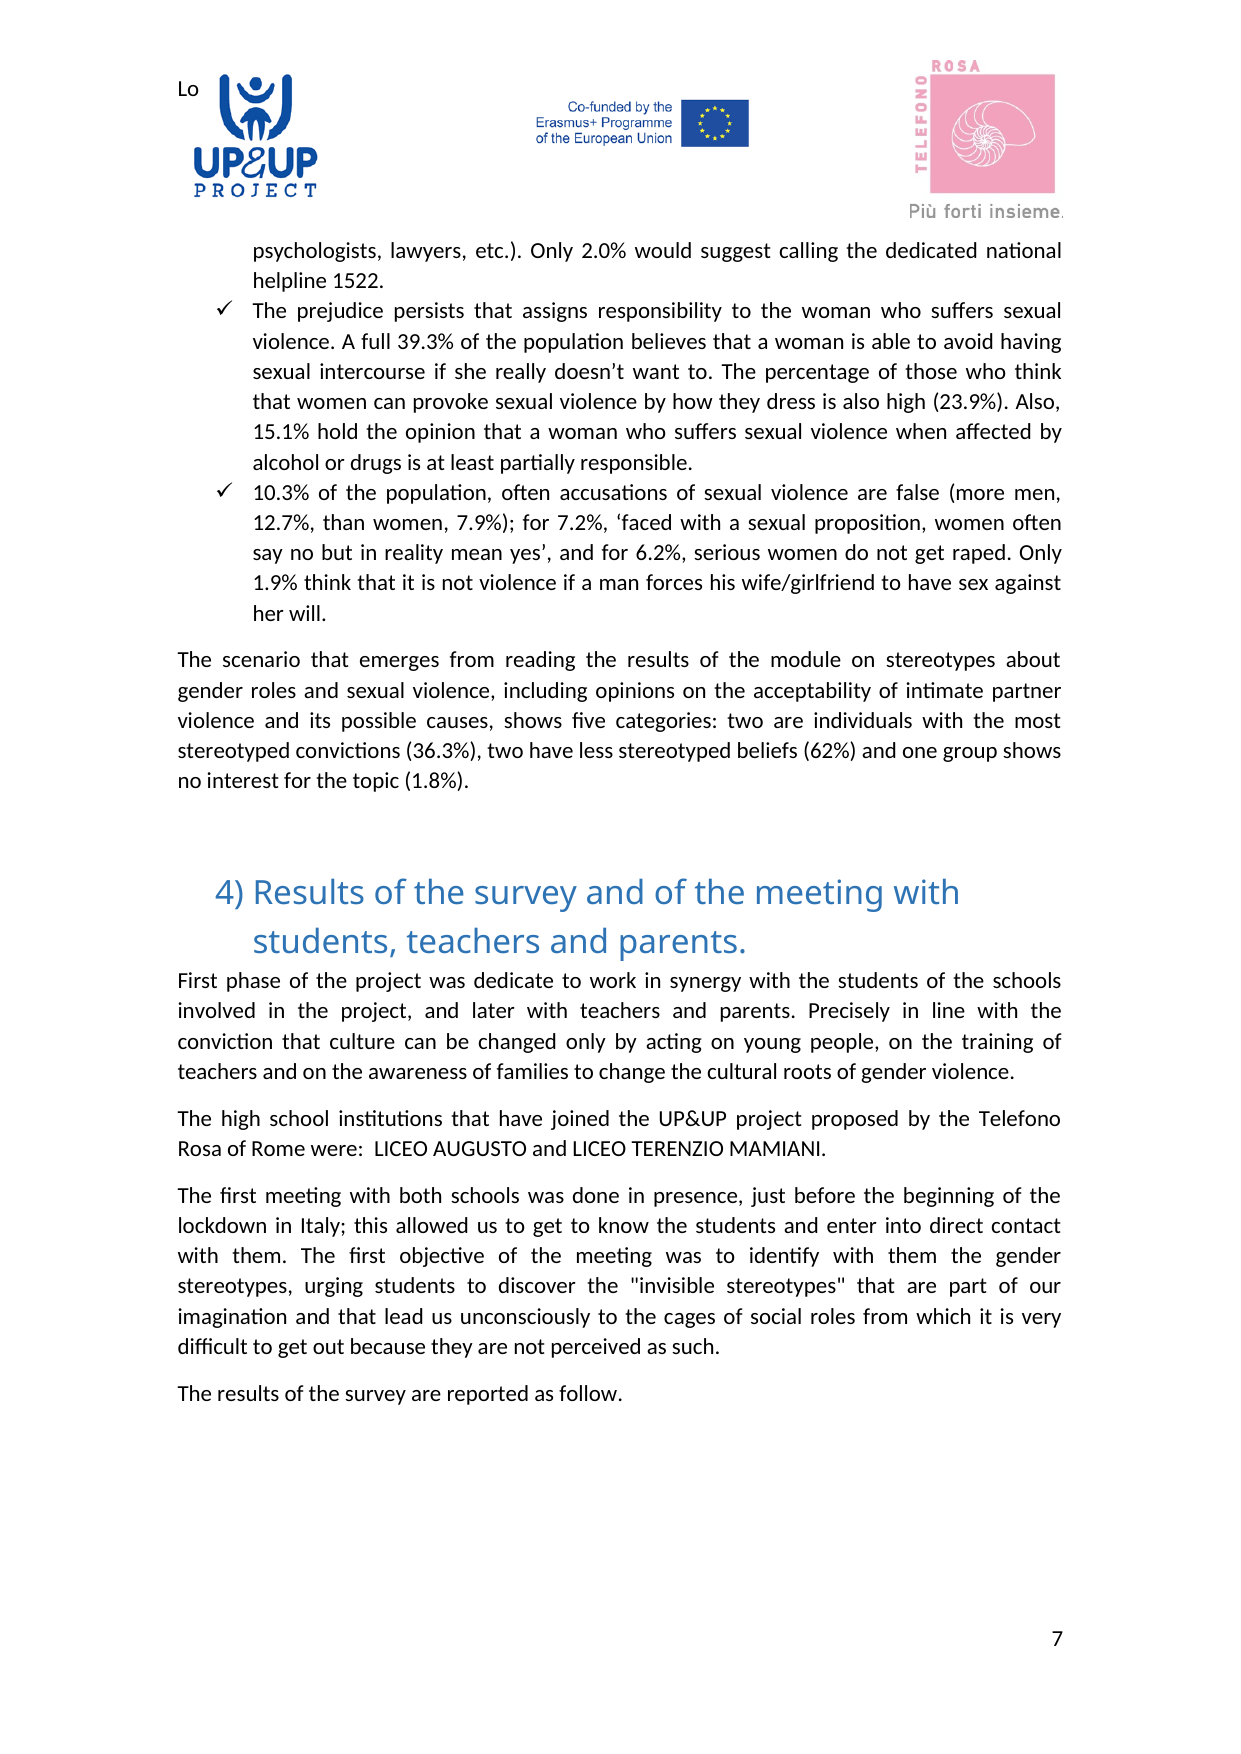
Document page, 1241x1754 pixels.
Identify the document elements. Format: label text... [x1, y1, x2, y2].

list 10.3% of the population, often accusations of sexual violence are false (more men, 12.7%, than women, 7.9%); for 7.2%, ‘faced with a sexual proposition, women often say no but in reality mean yes’, and for 6.2%, serious women do not get raped. Only 1.9% think that it is not violence if a man forces his wife/girlfriend to have sex against her will. [215, 478, 1063, 627]
text The scenario that emerges from reading the results of the module on stereotypes about gender roles and sexual violence, including opinions on the acceptability of intimate partner violence and its possible causes, shows five categories: two are individuals with the most stereotyped convictions (36.3%), two have less stereotyped beliefs (62%) and one group shows no interest for the topic (1.8%). [177, 646, 1063, 794]
text The high school institutions that have joined the UP&UP project proposed by the Telefono Rosa of Rome were: LICEO AUGUSTO and LICEO TERENZIO MAMIANI. [177, 1104, 1063, 1162]
picture [177, 73, 328, 200]
text The first meeting with both schools was done in presence, just before the beginning of the lockdown in Italy; this allowed us to get to know the students and enter into direct contact with them. The first objective of the meeting was to identify with them the gender stereotypes, urging students to discover the "invisible stereotypes" that are part of our imagination and that lead us unconsciously to the cages of social roles from which it is very difficult to get out because they are not perceived as such. [177, 1181, 1063, 1360]
list The prejudice persists that assigns responsibility to the woman who suffers sexual violence. A full 39.3% of the population believes that a woman is able to avoid having sexual intercourse if she really doesn’t want to. The percentage of those who think that women can provoke sexual violence by how they dress is also high (23.9%). Also, 15.1% hold the opinion that a woman who suffers sexual violence when affected by alcohol or drugs is at least partially responsible. [215, 297, 1063, 476]
subtitle Results of the survey and of the meeting with students, teachers and parents. [215, 868, 1063, 963]
text The results of the survey are reported as follow. [177, 1379, 1063, 1407]
picture [450, 88, 759, 158]
text First phase of the project was dedicate to work in synergy with the students of the schools involved in the project, and later with teachers and parents. Precisely in line with the conviction that culture can be changed only by acting on young people, on the training of teachers and on the awareness of families to change the cultural roots of gender violence. [177, 966, 1063, 1085]
picture [910, 60, 1063, 218]
